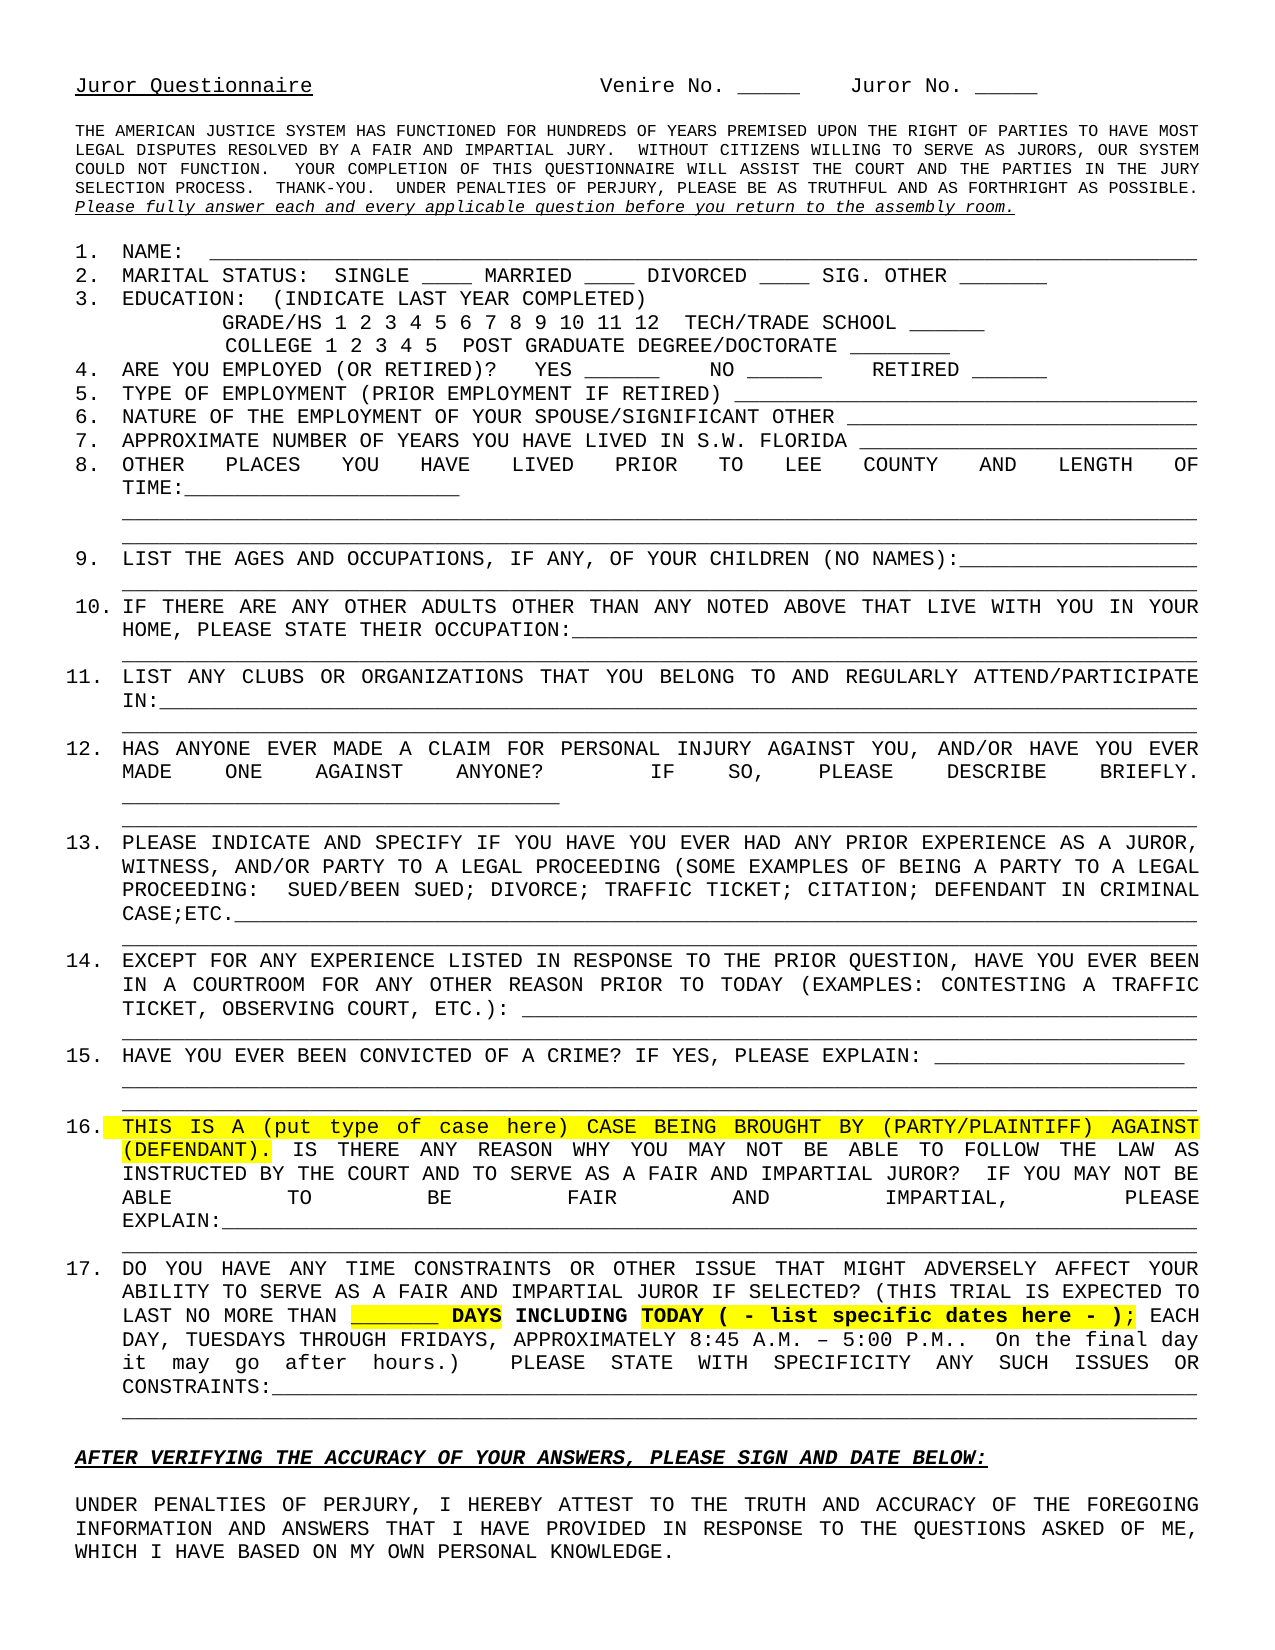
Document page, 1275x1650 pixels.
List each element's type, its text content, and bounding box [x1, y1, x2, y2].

list LIST THE AGES AND OCCUPATIONS, IF ANY, OF YOUR CHILDREN (NO NAMES):___________________ [75, 548, 1200, 572]
text ______________________________________________________________________________________ [122, 1021, 1200, 1045]
list THIS IS A (put type of case here) CASE BEING BROUGHT BY (PARTY/PLAINTIFF) AGAINST (DEFENDANT). IS THERE ANY REASON WHY YOU MAY NOT BE ABLE TO FOLLOW THE LAW AS INSTRUCTED BY THE COURT AND TO SERVE AS A FAIR AND IMPARTIAL JUROR? IF YOU MAY NOT BE ABLE TO BE FAIR AND IMPARTIAL, PLEASE EXPLAIN:______________________________________________________________________________ [66, 1116, 1200, 1234]
text Juror Questionnaire Venire No. _____ Juror No. _____ [75, 75, 1200, 99]
list IF THERE ARE ANY OTHER ADULTS OTHER THAN ANY NOTED ABOVE THAT LIVE WITH YOU IN YOUR HOME, PLEASE STATE THEIR OCCUPATION:__________________________________________________ [75, 596, 1200, 643]
list LIST ANY CLUBS OR ORGANIZATIONS THAT YOU BELONG TO AND REGULARLY ATTEND/PARTICIPATE IN:___________________________________________________________________________________ [66, 667, 1200, 714]
text COLLEGE 1 2 3 4 5 POST GRADUATE DEGREE/DOCTORATE ________ [150, 336, 1200, 359]
list OTHER PLACES YOU HAVE LIVED PRIOR TO LEE COUNTY AND LENGTH OF TIME:______________________ [75, 454, 1200, 501]
text ______________________________________________________________________________________ [122, 1092, 1200, 1116]
list NAME: _______________________________________________________________________________ [75, 241, 1200, 264]
text ______________________________________________________________________________________ [122, 808, 1200, 832]
list EDUCATION: (INDICATE LAST YEAR COMPLETED) [75, 288, 1200, 312]
text GRADE/HS 1 2 3 4 5 6 7 8 9 10 11 12 TECH/TRADE SCHOOL ______ [75, 312, 1200, 336]
text UNDER PENALTIES OF PERJURY, I HEREBY ATTEST TO THE TRUTH AND ACCURACY OF THE FOREGOING INFORMATION AND ANSWERS THAT I HAVE PROVIDED IN RESPONSE TO THE QUESTIONS ASKED OF ME, WHICH I HAVE BASED ON MY OWN PERSONAL KNOWLEDGE. [75, 1494, 1200, 1565]
list PLEASE INDICATE AND SPECIFY IF YOU HAVE YOU EVER HAD ANY PRIOR EXPERIENCE AS A JUROR, WITNESS, AND/OR PARTY TO A LEGAL PROCEEDING (SOME EXAMPLES OF BEING A PARTY TO A LEGAL PROCEEDING: SUED/BEEN SUED; DIVORCE; TRAFFIC TICKET; CITATION; DEFENDANT IN CRIMINAL CASE;ETC._____________________________________________________________________________ [66, 832, 1200, 927]
text THE AMERICAN JUSTICE SYSTEM HAS FUNCTIONED FOR HUNDREDS OF YEARS PREMISED UPON THE RIGHT OF PARTIES TO HAVE MOST LEGAL DISPUTES RESOLVED BY A FAIR AND IMPARTIAL JURY. WITHOUT CITIZENS WILLING TO SERVE AS JURORS, OUR SYSTEM COULD NOT FUNCTION. YOUR COMPLETION OF THIS QUESTIONNAIRE WILL ASSIST THE COURT AND THE PARTIES IN THE JURY SELECTION PROCESS. THANK-YOU. UNDER PENALTIES OF PERJURY, PLEASE BE AS TRUTHFUL AND AS FORTHRIGHT AS POSSIBLE. Please fully answer each and every applicable question before you return to the assembly room. [75, 123, 1200, 217]
text ______________________________________________________________________________________ [122, 643, 1200, 667]
text AFTER VERIFYING THE ACCURACY OF YOUR ANSWERS, PLEASE SIGN AND DATE BELOW: [75, 1447, 1200, 1471]
text ______________________________________________________________________________________ [122, 927, 1200, 950]
text ______________________________________________________________________________________ [122, 1234, 1200, 1258]
text ______________________________________________________________________________________ [122, 1068, 1200, 1092]
text ______________________________________________________________________________________ [122, 572, 1200, 596]
list MARITAL STATUS: SINGLE ____ MARRIED ____ DIVORCED ____ SIG. OTHER _______ [75, 264, 1200, 288]
list NATURE OF THE EMPLOYMENT OF YOUR SPOUSE/SIGNIFICANT OTHER ____________________________ [75, 406, 1200, 430]
list EXCEPT FOR ANY EXPERIENCE LISTED IN RESPONSE TO THE PRIOR QUESTION, HAVE YOU EVER BEEN IN A COURTROOM FOR ANY OTHER REASON PRIOR TO TODAY (EXAMPLES: CONTESTING A TRAFFIC TICKET, OBSERVING COURT, ETC.): ______________________________________________________ [66, 950, 1200, 1021]
text ______________________________________________________________________________________ [122, 1399, 1200, 1423]
list ARE YOU EMPLOYED (OR RETIRED)? YES ______ NO ______ RETIRED ______ [75, 359, 1200, 383]
text ______________________________________________________________________________________ [122, 714, 1200, 737]
text ______________________________________________________________________________________ [122, 525, 1200, 548]
list HAVE YOU EVER BEEN CONVICTED OF A CRIME? IF YES, PLEASE EXPLAIN: ____________________ [66, 1045, 1200, 1068]
list DO YOU HAVE ANY TIME CONSTRAINTS OR OTHER ISSUE THAT MIGHT ADVERSELY AFFECT YOUR ABILITY TO SERVE AS A FAIR AND IMPARTIAL JUROR IF SELECTED? (THIS TRIAL IS EXPECTED TO LAST NO MORE THAN _______ DAYS INCLUDING TODAY ( - list specific dates here - ); EACH DAY, TUESDAYS THROUGH FRIDAYS, APPROXIMATELY 8:45 A.M. – 5:00 P.M.. On the final day it may go after hours.) PLEASE STATE WITH SPECIFICITY ANY SUCH ISSUES OR CONSTRAINTS:__________________________________________________________________________ [66, 1258, 1200, 1399]
list TYPE OF EMPLOYMENT (PRIOR EMPLOYMENT IF RETIRED) _____________________________________ [75, 383, 1200, 406]
list HAS ANYONE EVER MADE A CLAIM FOR PERSONAL INJURY AGAINST YOU, AND/OR HAVE YOU EVER MADE ONE AGAINST ANYONE? IF SO, PLEASE DESCRIBE BRIEFLY. ___________________________________ [66, 737, 1200, 808]
list APPROXIMATE NUMBER OF YEARS YOU HAVE LIVED IN S.W. FLORIDA ___________________________ [75, 430, 1200, 454]
text ______________________________________________________________________________________ [122, 501, 1200, 525]
